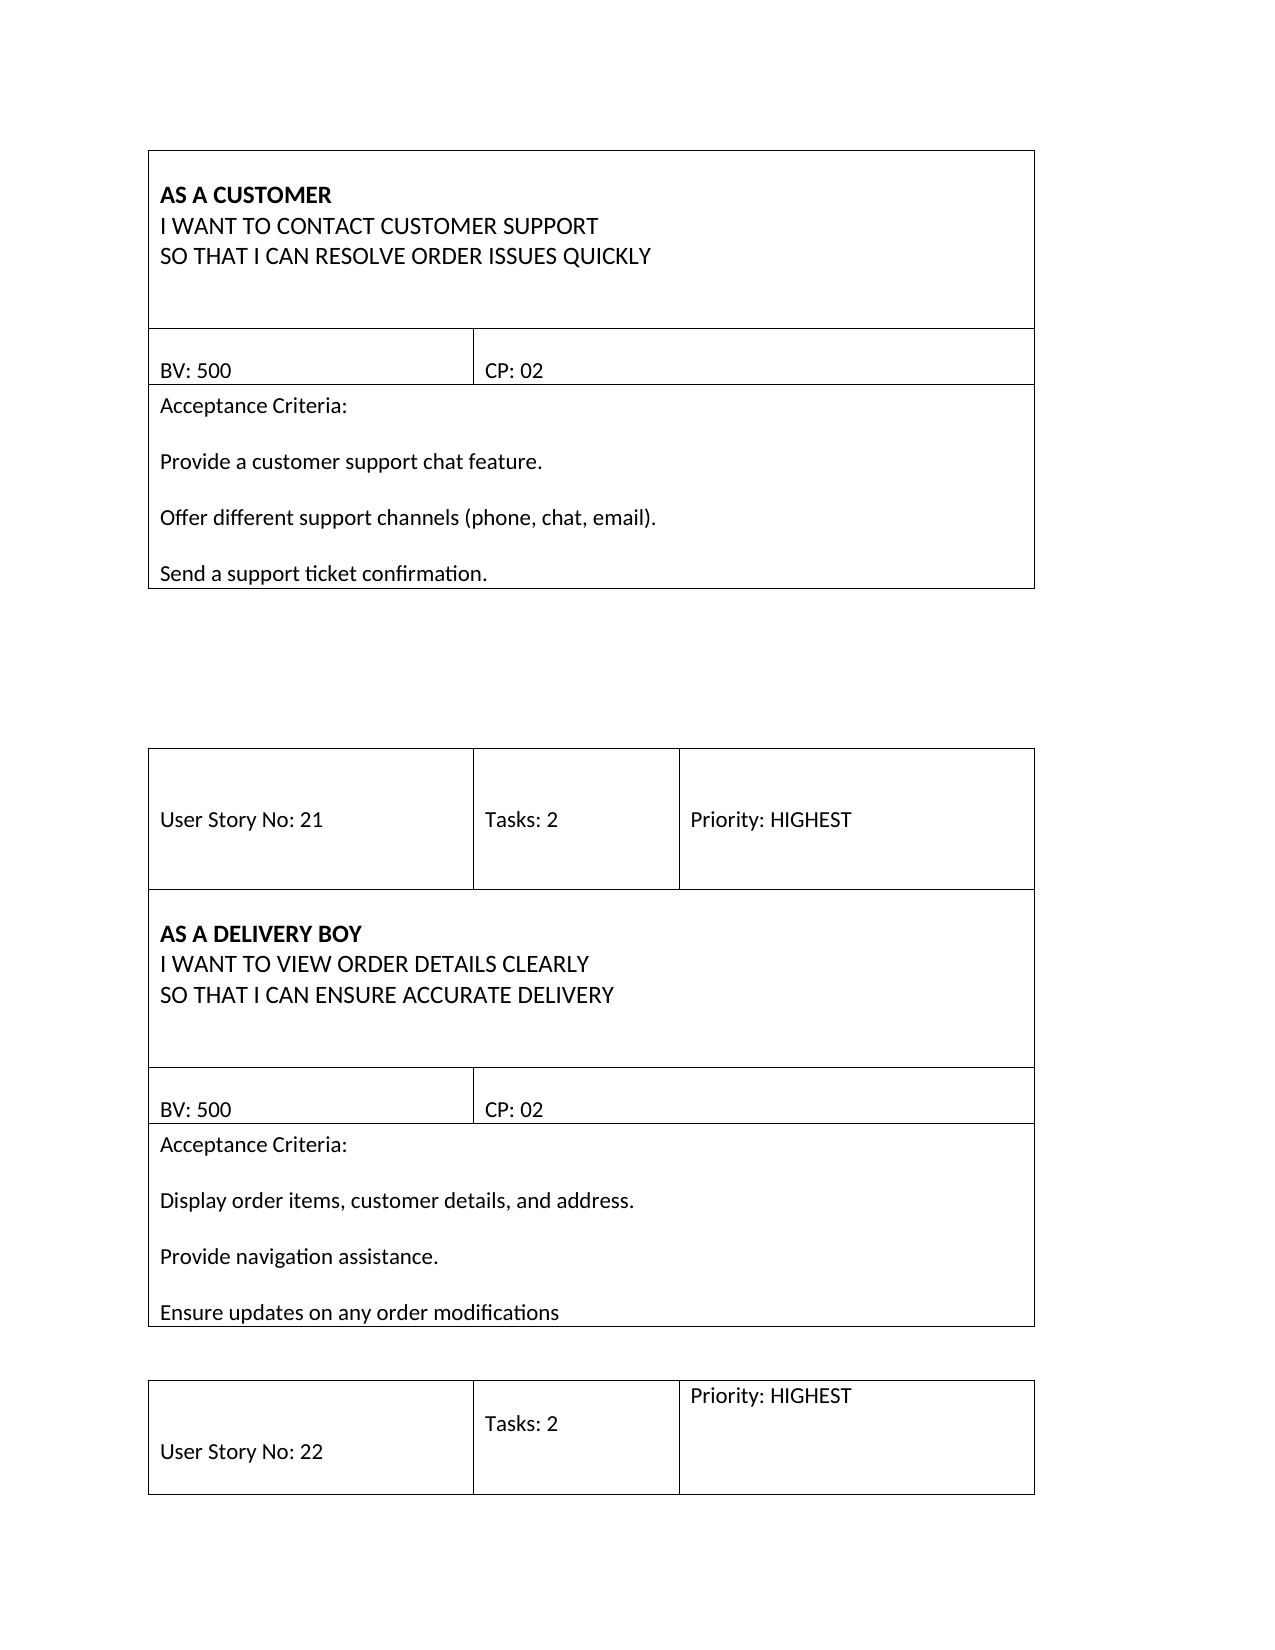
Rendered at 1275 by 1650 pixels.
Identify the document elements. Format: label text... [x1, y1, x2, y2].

table_cell Acceptance Criteria: Display order items, customer details, and address. Provide navigation assistance. Ensure updates on any order modifications [149, 1124, 1034, 1326]
table_header Priority: HIGHEST [680, 1381, 1034, 1493]
table_header Tasks: 2 [474, 749, 679, 889]
table_cell CP: 02 [474, 1068, 1034, 1123]
table_cell Acceptance Criteria: Provide a customer support chat feature. Offer different support channels (phone, chat, email). Send a support ticket confirmation. [149, 385, 1034, 587]
table_cell BV: 500 [149, 1068, 473, 1123]
table_cell AS A DELIVERY BOY I WANT TO VIEW ORDER DETAILS CLEARLY SO THAT I CAN ENSURE ACCURATE DELIVERY [149, 890, 1034, 1067]
table_cell CP: 02 [474, 329, 1034, 384]
table_header Priority: HIGHEST [680, 749, 1034, 889]
table_header Tasks: 2 [474, 1381, 679, 1493]
table_header User Story No: 22 [149, 1381, 473, 1493]
table_header User Story No: 21 [149, 749, 473, 889]
table_cell AS A CUSTOMER I WANT TO CONTACT CUSTOMER SUPPORT SO THAT I CAN RESOLVE ORDER ISSUES QUICKLY [149, 151, 1034, 328]
table_cell BV: 500 [149, 329, 473, 384]
